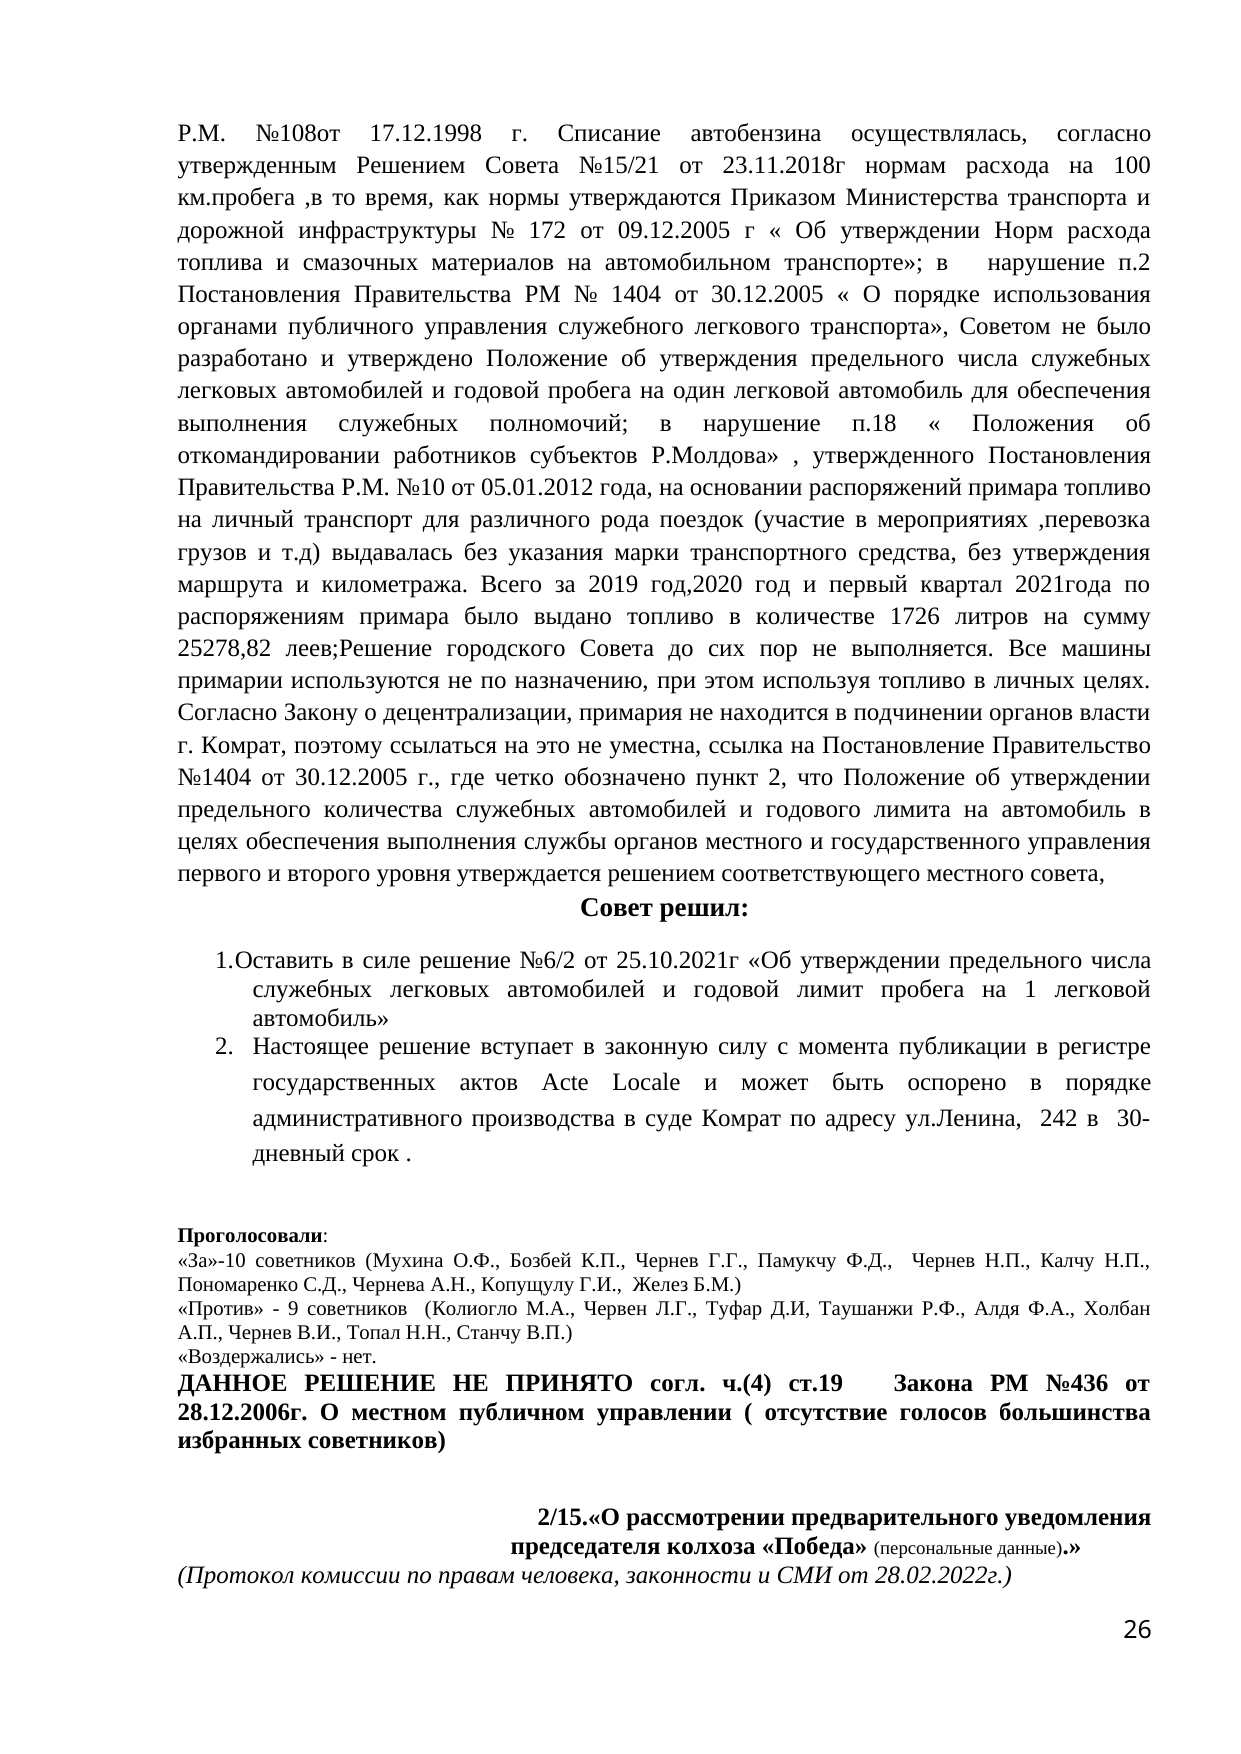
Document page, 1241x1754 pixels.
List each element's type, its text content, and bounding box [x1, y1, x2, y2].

text председателя колхоза «Победа» (персональные данные).» [177, 1531, 1152, 1560]
text «Воздержались» - нет. [177, 1344, 1152, 1368]
text ДАННОЕ РЕШЕНИЕ НЕ ПРИНЯТО согл. ч.(4) ст.19 Закона РМ №436 от 28.12.2006г. О местном публичном управлении ( отсутствие голосов большинства избранных советников) [177, 1368, 1152, 1454]
text «Против» - 9 советников (Колиогло М.А., Червен Л.Г., Туфар Д.И, Таушанжи Р.Ф., Алдя Ф.А., Холбан А.П., Чернев В.И., Топал Н.Н., Станчу В.П.) [177, 1296, 1152, 1344]
text (Протокол комиссии по правам человека, законности и СМИ от 28.02.2022г.) [177, 1560, 1152, 1588]
text Совет решил: [177, 891, 1152, 922]
text «За»-10 советников (Мухина О.Ф., Бозбей К.П., Чернев Г.Г., Памукчу Ф.Д., Чернев Н.П., Калчу Н.П., Пономаренко С.Д., Чернева А.Н., Копущулу Г.И., Желез Б.М.) [177, 1247, 1152, 1296]
list Оставить в силе решение №6/2 от 25.10.2021г «Об утверждении предельного числа служебных легковых автомобилей и годовой лимит пробега на 1 легковой автомобиль» [215, 945, 1152, 1031]
text Проголосовали: [177, 1223, 1152, 1247]
list Настоящее решение вступает в законную силу с момента публикации в регистре государственных актов Acte Locale и может быть оспорено в порядке административного производства в суде Комрат по адресу ул.Ленина, 242 в 30-дневный срок . [215, 1031, 1152, 1167]
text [177, 118, 1152, 887]
text 2/15.«О рассмотрении предварительного уведомления [177, 1502, 1152, 1531]
